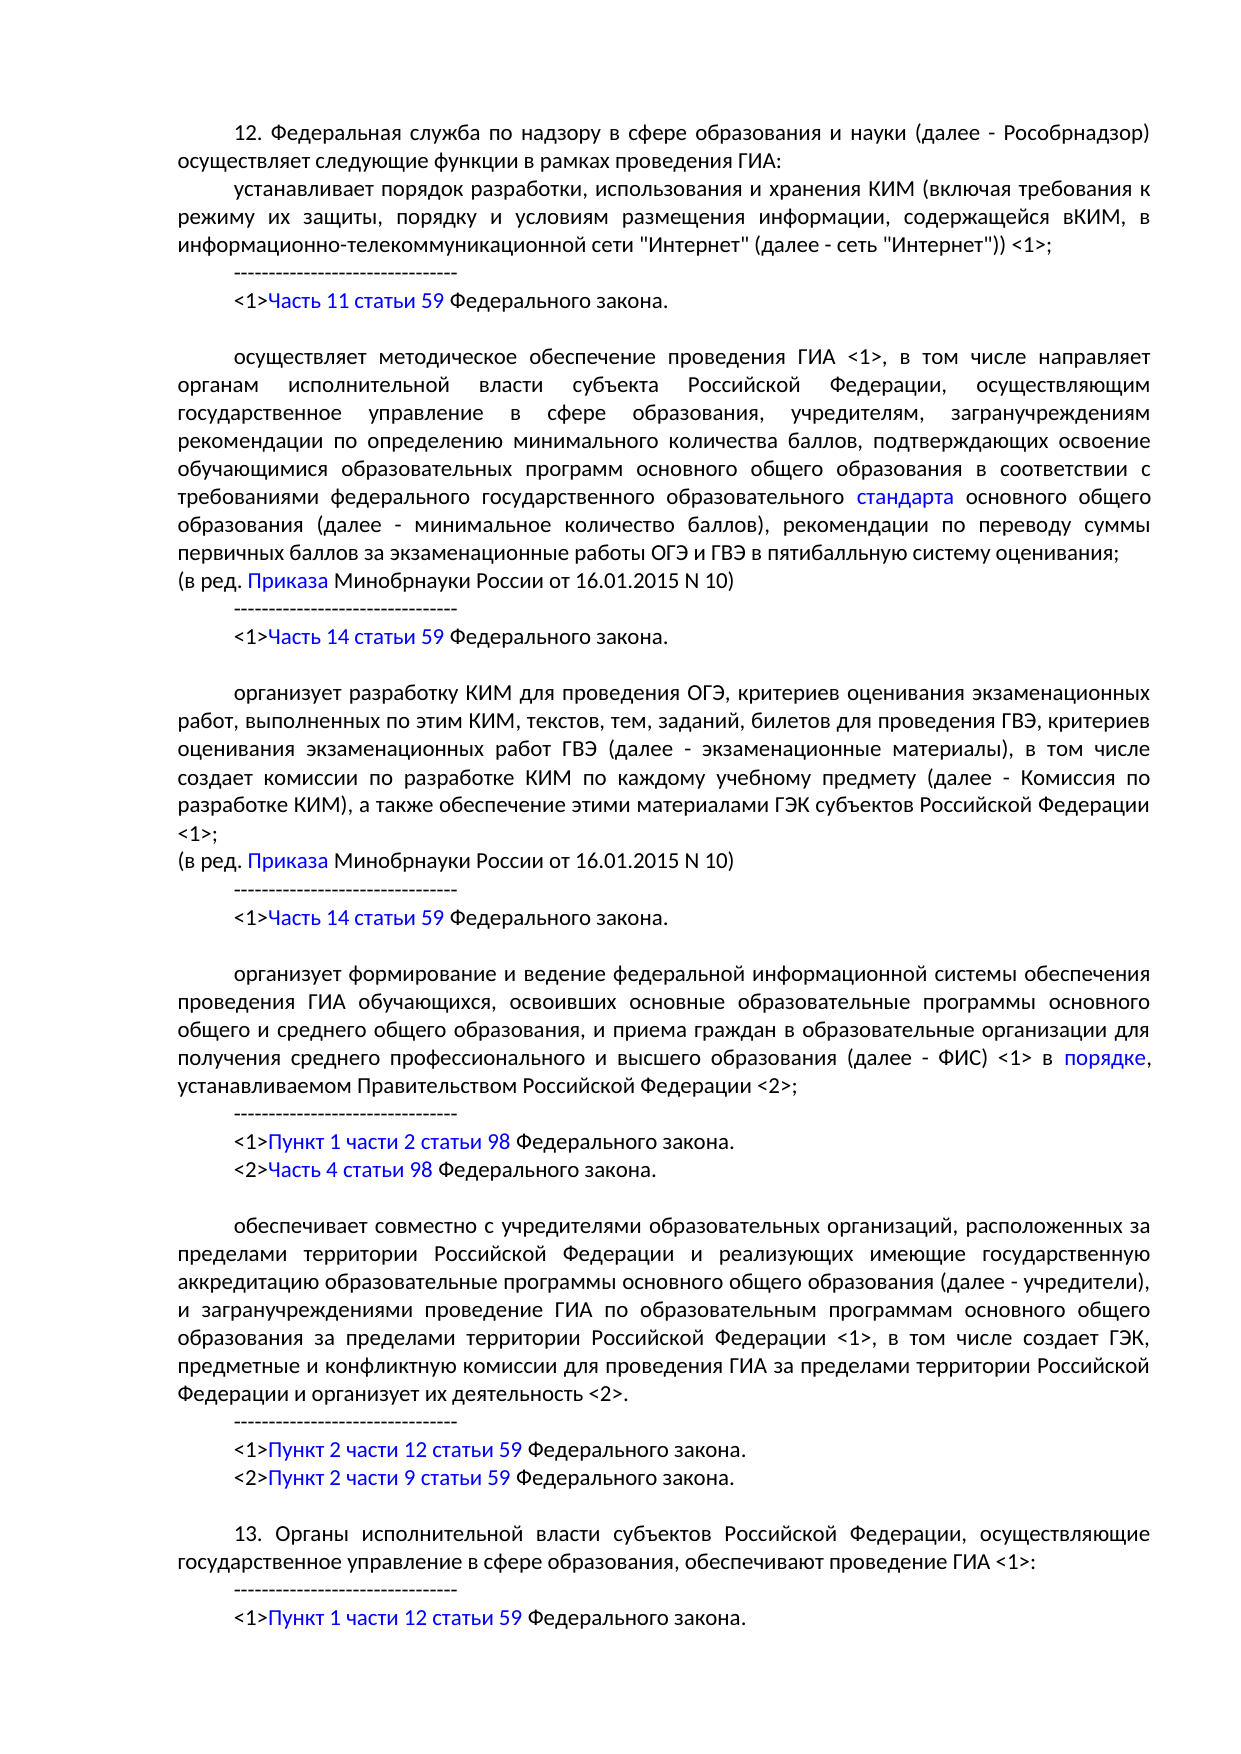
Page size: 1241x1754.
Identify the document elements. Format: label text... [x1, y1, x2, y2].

text (в ред. Приказа Минобрнауки России от 16.01.2015 N 10) [177, 566, 1152, 594]
text -------------------------------- [177, 1099, 1152, 1127]
text <1>Часть 11 статьи 59 Федерального закона. [177, 286, 1152, 314]
text -------------------------------- [177, 1575, 1152, 1603]
text -------------------------------- [177, 258, 1152, 286]
text обеспечивает совместно с учредителями образовательных организаций, расположенных за пределами территории Российской Федерации и реализующих имеющие государственную аккредитацию образовательные программы основного общего образования (далее - учредители), и загранучреждениями проведение ГИА по образовательным программам основного общего образования за пределами территории Российской Федерации <1>, в том числе создает ГЭК, предметные и конфликтную комиссии для проведения ГИА за пределами территории Российской Федерации и организует их деятельность <2>. [177, 1211, 1152, 1407]
text -------------------------------- [177, 1407, 1152, 1435]
text 13. Органы исполнительной власти субъектов Российской Федерации, осуществляющие государственное управление в сфере образования, обеспечивают проведение ГИА <1>: [177, 1519, 1152, 1575]
text <1>Часть 14 статьи 59 Федерального закона. [177, 903, 1152, 931]
text -------------------------------- [177, 594, 1152, 622]
text устанавливает порядок разработки, использования и хранения КИМ (включая требования к режиму их защиты, порядку и условиям размещения информации, содержащейся вКИМ, в информационно-телекоммуникационной сети "Интернет" (далее - сеть "Интернет")) <1>; [177, 174, 1152, 258]
text -------------------------------- [177, 875, 1152, 903]
text <1>Часть 14 статьи 59 Федерального закона. [177, 622, 1152, 651]
text <1>Пункт 1 части 2 статьи 98 Федерального закона. [177, 1127, 1152, 1155]
text 12. Федеральная служба по надзору в сфере образования и науки (далее - Рособрнадзор) осуществляет следующие функции в рамках проведения ГИА: [177, 118, 1152, 174]
text <1>Пункт 2 части 12 статьи 59 Федерального закона. [177, 1435, 1152, 1463]
text <2>Часть 4 статьи 98 Федерального закона. [177, 1155, 1152, 1183]
text организует разработку КИМ для проведения ОГЭ, критериев оценивания экзаменационных работ, выполненных по этим КИМ, текстов, тем, заданий, билетов для проведения ГВЭ, критериев оценивания экзаменационных работ ГВЭ (далее - экзаменационные материалы), в том числе создает комиссии по разработке КИМ по каждому учебному предмету (далее - Комиссия по разработке КИМ), а также обеспечение этими материалами ГЭК субъектов Российской Федерации <1>; [177, 678, 1152, 847]
text <1>Пункт 1 части 12 статьи 59 Федерального закона. [177, 1603, 1152, 1631]
text осуществляет методическое обеспечение проведения ГИА <1>, в том числе направляет органам исполнительной власти субъекта Российской Федерации, осуществляющим государственное управление в сфере образования, учредителям, загранучреждениям рекомендации по определению минимального количества баллов, подтверждающих освоение обучающимися образовательных программ основного общего образования в соответствии с требованиями федерального государственного образовательного стандарта основного общего образования (далее - минимальное количество баллов), рекомендации по переводу суммы первичных баллов за экзаменационные работы ОГЭ и ГВЭ в пятибалльную систему оценивания; [177, 342, 1152, 566]
text <2>Пункт 2 части 9 статьи 59 Федерального закона. [177, 1463, 1152, 1491]
text (в ред. Приказа Минобрнауки России от 16.01.2015 N 10) [177, 847, 1152, 875]
text организует формирование и ведение федеральной информационной системы обеспечения проведения ГИА обучающихся, освоивших основные образовательные программы основного общего и среднего общего образования, и приема граждан в образовательные организации для получения среднего профессионального и высшего образования (далее - ФИС) <1> в порядке, устанавливаемом Правительством Российской Федерации <2>; [177, 959, 1152, 1099]
